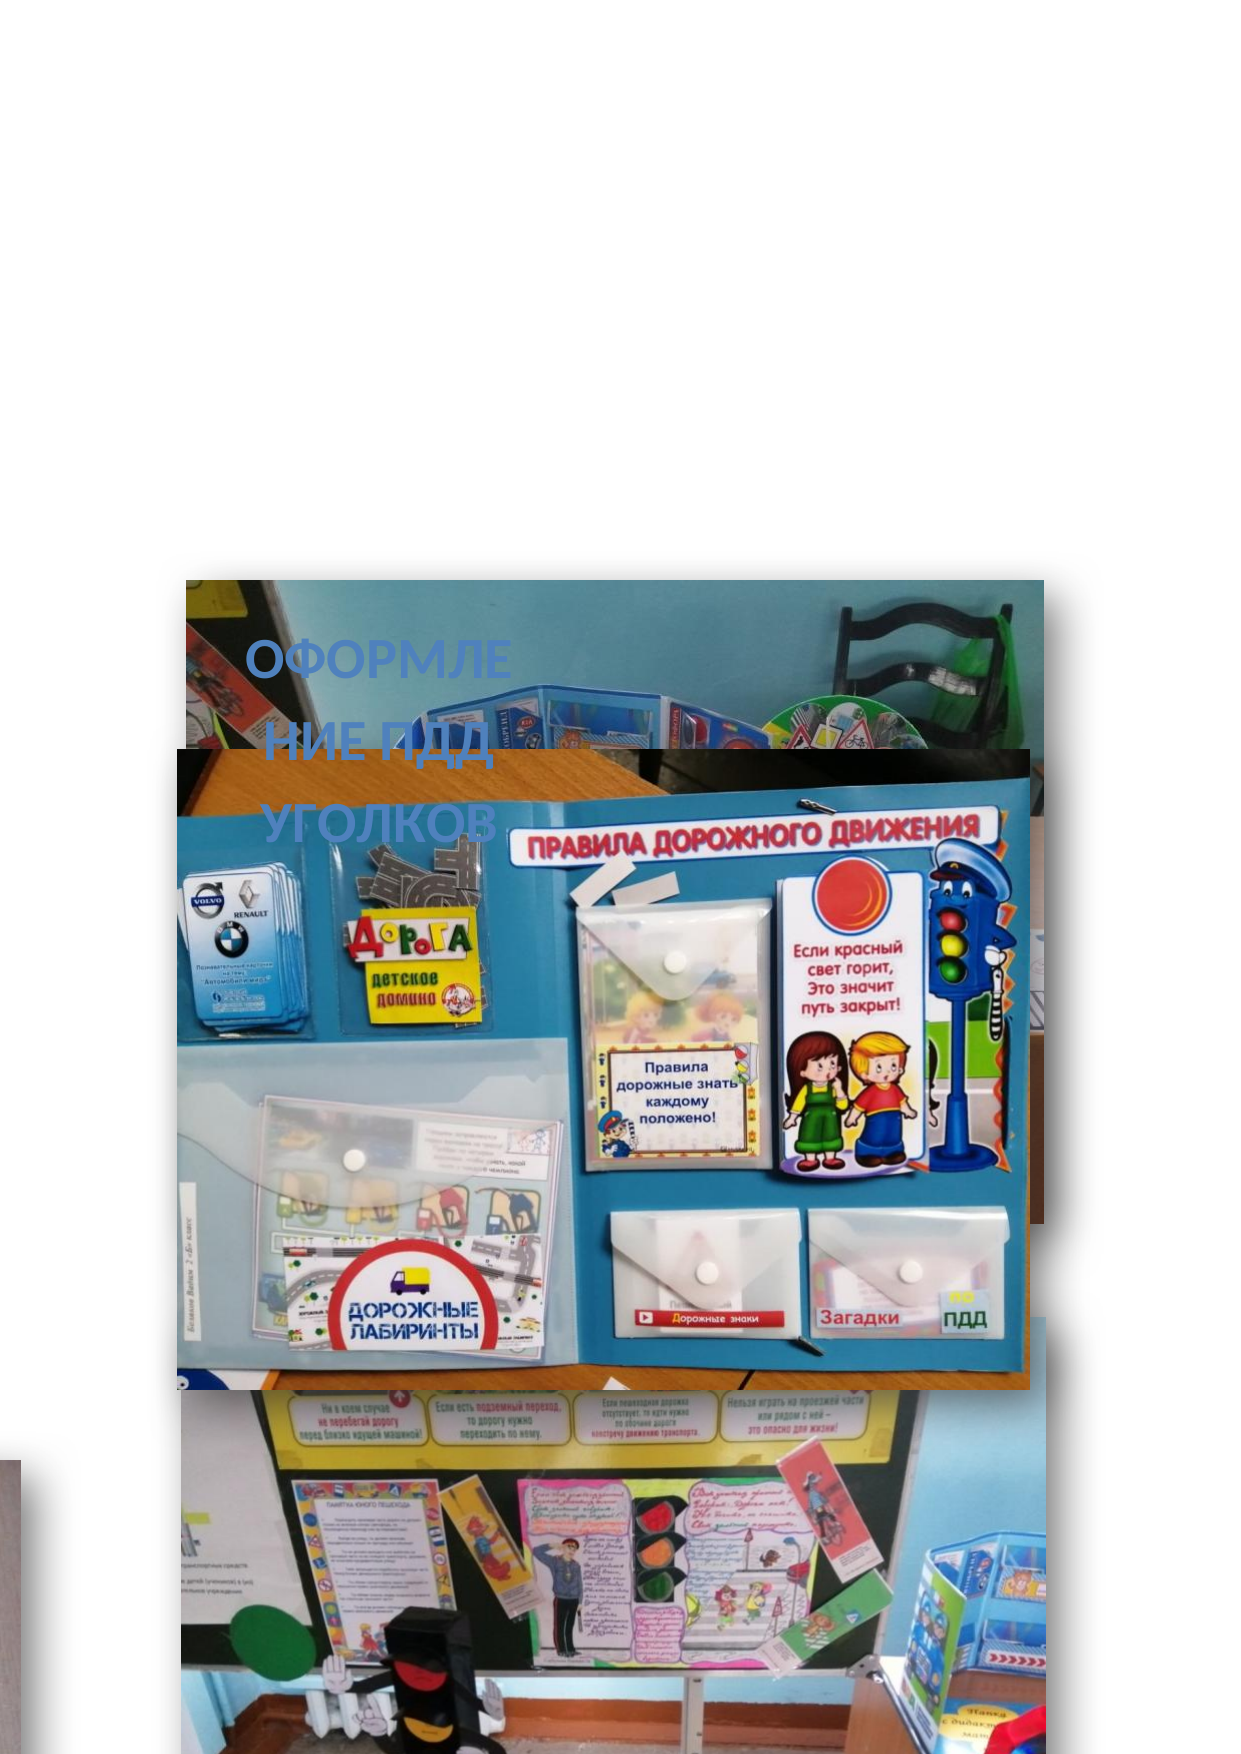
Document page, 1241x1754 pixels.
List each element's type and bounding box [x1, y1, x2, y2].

picture [177, 580, 1046, 1754]
picture [0, 1460, 21, 1754]
